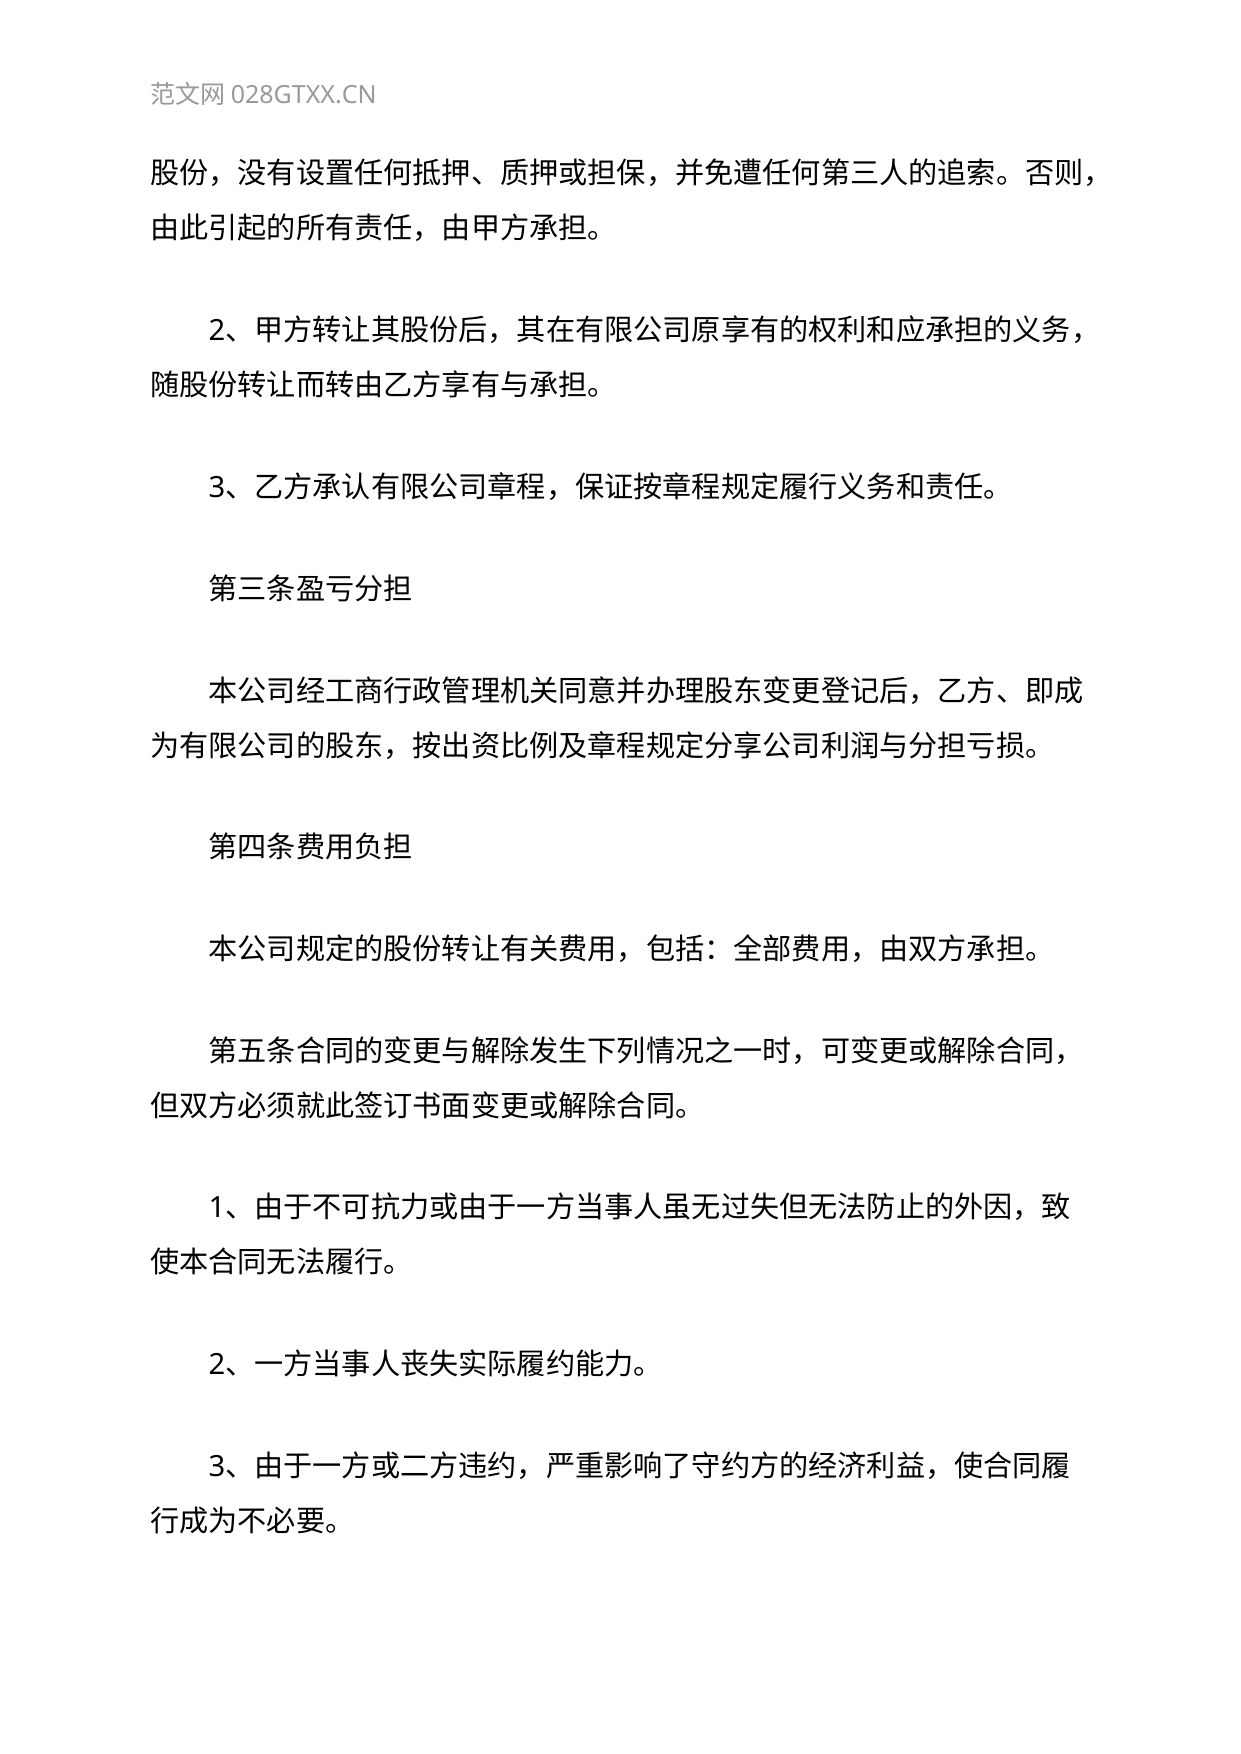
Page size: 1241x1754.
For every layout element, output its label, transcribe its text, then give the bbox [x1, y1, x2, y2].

text 本公司经工商行政管理机关同意并办理股东变更登记后，乙方、即成为有限公司的股东，按出资比例及章程规定分享公司利润与分担亏损。 [150, 667, 1090, 764]
text 第四条费用负担 [150, 824, 1090, 866]
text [150, 150, 1090, 247]
text 3、由于一方或二方违约，严重影响了守约方的经济利益，使合同履行成为不必要。 [150, 1443, 1090, 1540]
text 2、一方当事人丧失实际履约能力。 [150, 1341, 1090, 1383]
text 3、乙方承认有限公司章程，保证按章程规定履行义务和责任。 [150, 463, 1090, 506]
text 本公司规定的股份转让有关费用，包括：全部费用，由双方承担。 [150, 926, 1090, 968]
text 1、由于不可抗力或由于一方当事人虽无过失但无法防止的外因，致使本合同无法履行。 [150, 1184, 1090, 1281]
text 2、甲方转让其股份后，其在有限公司原享有的权利和应承担的义务，随股份转让而转由乙方享有与承担。 [150, 307, 1090, 404]
text 第五条合同的变更与解除发生下列情况之一时，可变更或解除合同，但双方必须就此签订书面变更或解除合同。 [150, 1027, 1090, 1124]
text 第三条盈亏分担 [150, 565, 1090, 608]
